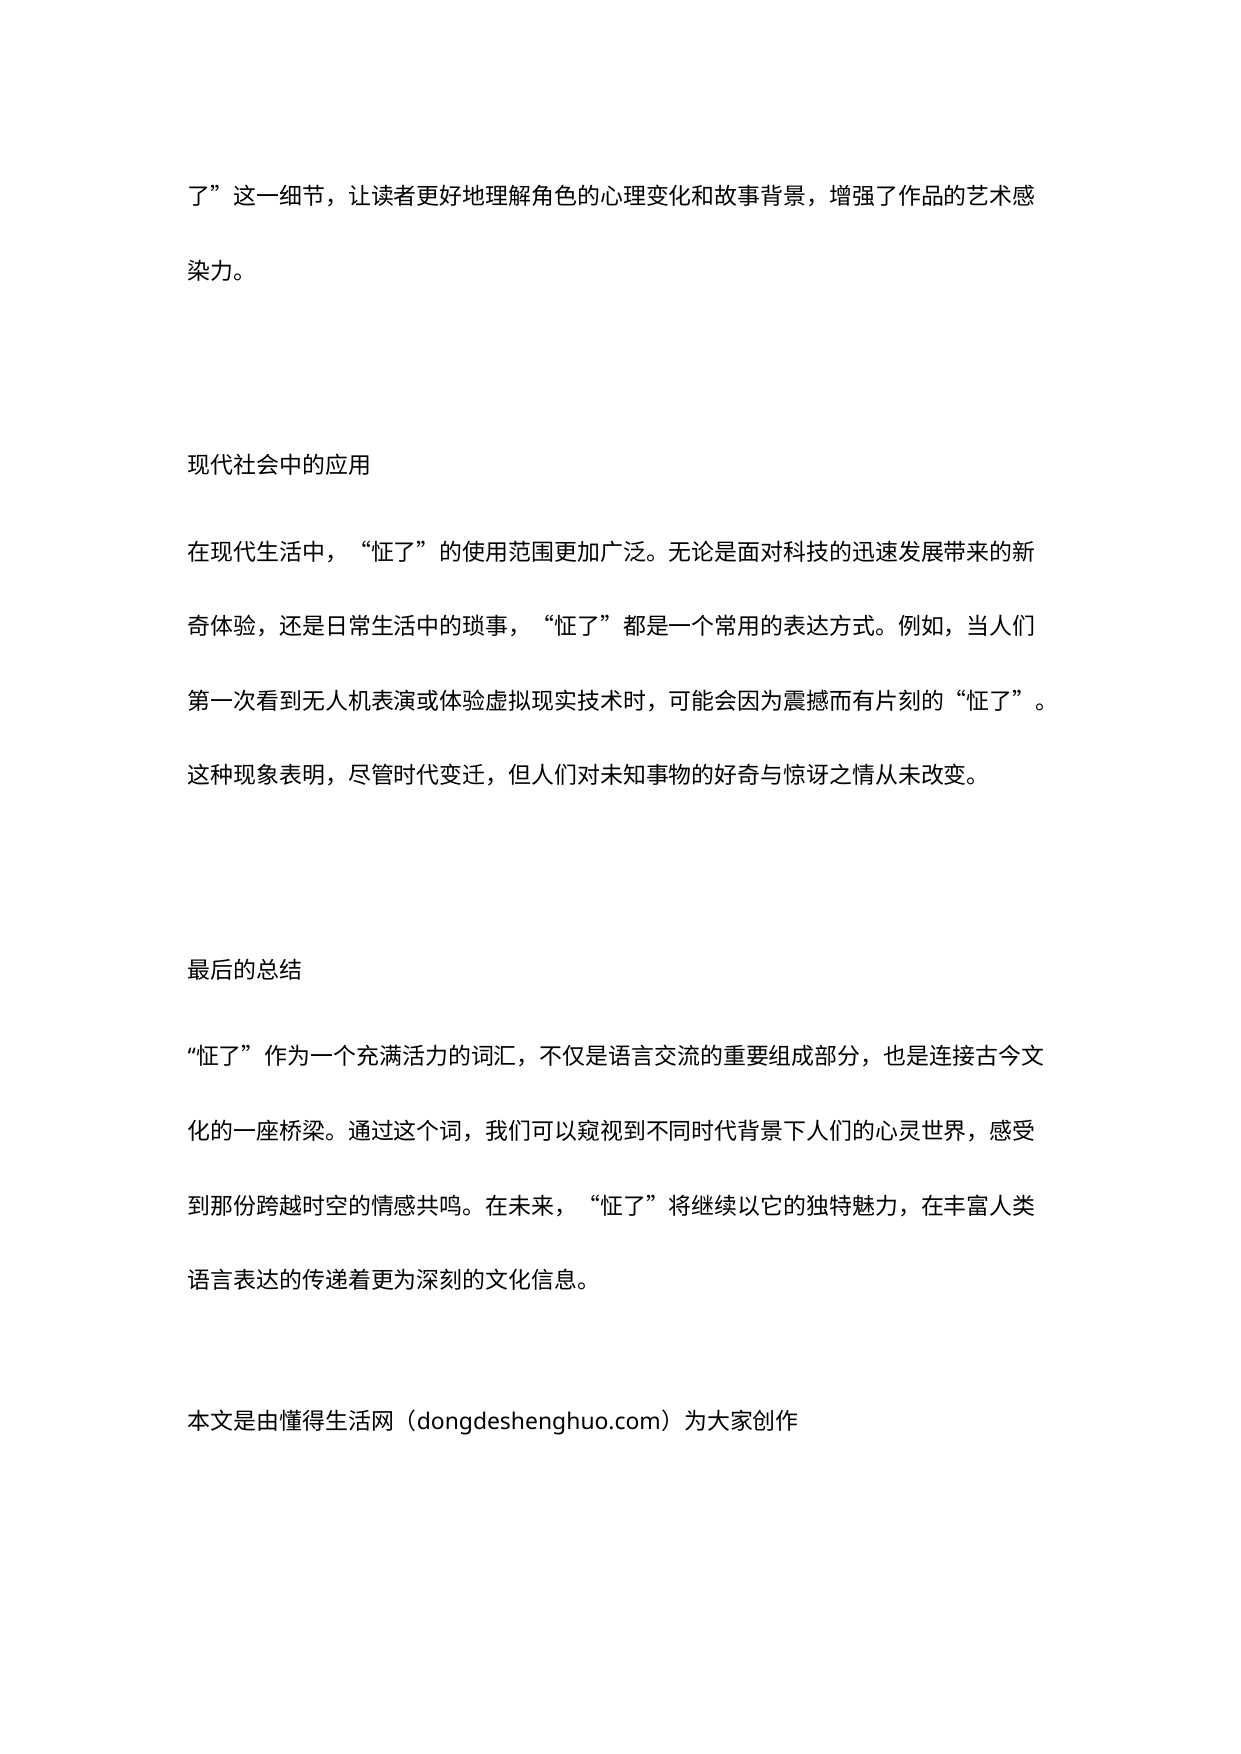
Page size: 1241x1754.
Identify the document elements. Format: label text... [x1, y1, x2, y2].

text “怔了”作为一个充满活力的词汇，不仅是语言交流的重要组成部分，也是连接古今文化的一座桥梁。通过这个词，我们可以窥视到不同时代背景下人们的心灵世界，感受到那份跨越时空的情感共鸣。在未来，“怔了”将继续以它的独特魅力，在丰富人类语言表达的传递着更为深刻的文化信息。 [187, 1022, 1053, 1311]
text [187, 162, 1053, 302]
text 本文是由懂得生活网（dongdeshenghuo.com）为大家创作 [187, 1387, 1053, 1452]
text 现代社会中的应用 [187, 431, 1053, 496]
text 最后的总结 [187, 936, 1053, 1001]
text 在现代生活中，“怔了”的使用范围更加广泛。无论是面对科技的迅速发展带来的新奇体验，还是日常生活中的琐事，“怔了”都是一个常用的表达方式。例如，当人们第一次看到无人机表演或体验虚拟现实技术时，可能会因为震撼而有片刻的“怔了”。这种现象表明，尽管时代变迁，但人们对未知事物的好奇与惊讶之情从未改变。 [187, 517, 1053, 807]
